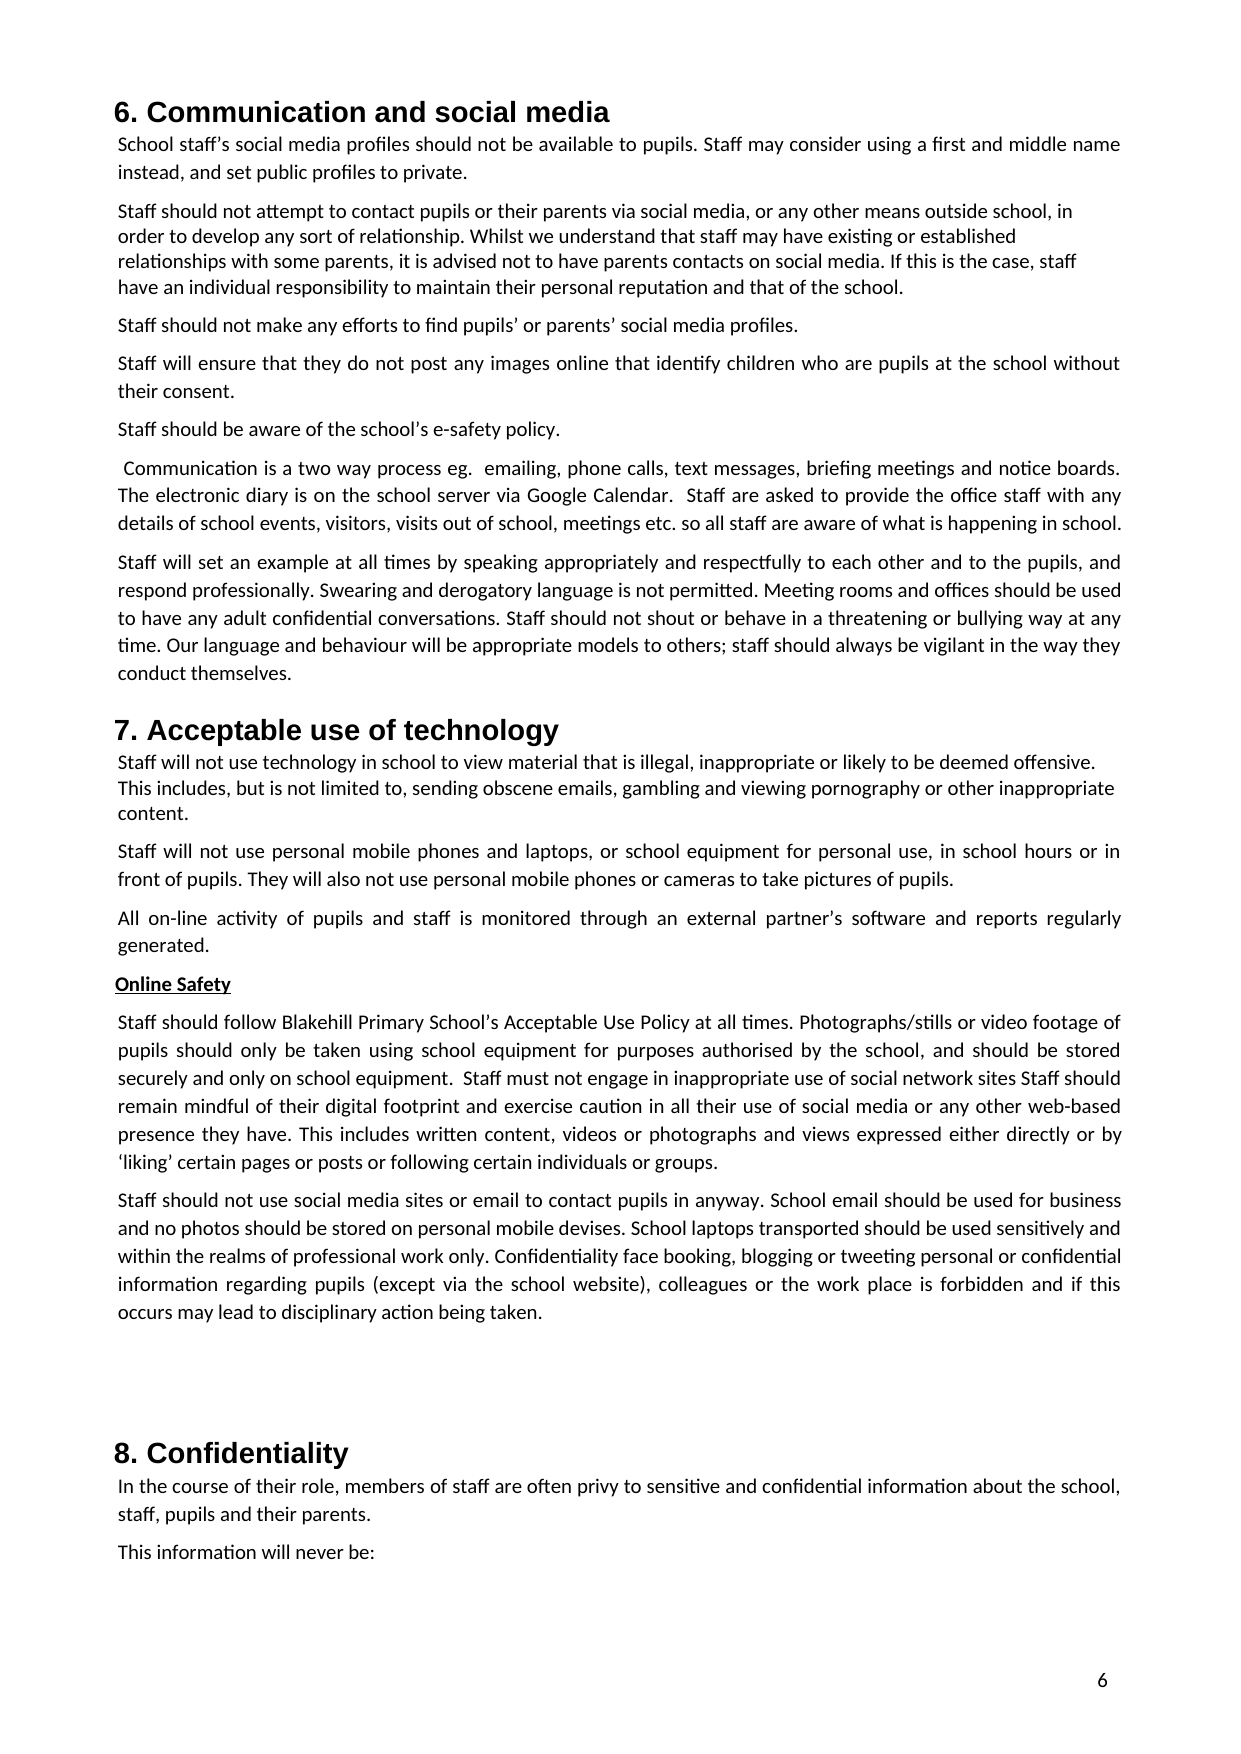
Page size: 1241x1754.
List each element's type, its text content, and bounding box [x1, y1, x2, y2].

text Staff should be aware of the school’s e-safety policy. [118, 416, 1123, 442]
text School staff’s social media profiles should not be available to pupils. Staff may consider using a first and middle name instead, and set public profiles to private. [118, 132, 1123, 185]
subtitle Acceptable use of technology [114, 713, 1123, 746]
text Staff should not attempt to contact pupils or their parents via social media, or any other means outside school, in order to develop any sort of relationship. Whilst we understand that staff may have existing or established relationships with some parents, it is advised not to have parents contacts on social media. If this is the case, staff have an individual responsibility to maintain their personal reputation and that of the school. [118, 198, 1123, 299]
text Staff will not use technology in school to view material that is illegal, inappropriate or likely to be deemed offensive. This includes, but is not limited to, sending obscene emails, gambling and viewing pornography or other inappropriate content. [118, 749, 1123, 826]
text Staff will ensure that they do not post any images online that identify children who are pupils at the school without their consent. [118, 350, 1123, 403]
text Staff should follow Blakehill Primary School’s Acceptable Use Policy at all times. Photographs/stills or video footage of pupils should only be taken using school equipment for purposes authorised by the school, and should be stored securely and only on school equipment. Staff must not engage in inappropriate use of social network sites Staff should remain mindful of their digital footprint and exercise caution in all their use of social media or any other web-based presence they have. This includes written content, videos or photographs and views expressed either directly or by ‘liking’ certain pages or posts or following certain individuals or groups. [118, 1009, 1123, 1174]
subtitle Confidentiality [114, 1436, 1123, 1470]
text Staff will set an example at all times by speaking appropriately and respectfully to each other and to the pupils, and respond professionally. Swearing and derogatory language is not permitted. Meeting rooms and offices should be used to have any adult confidential conversations. Staff should not shout or behave in a threatening or bullying way at any time. Our language and behaviour will be appropriate models to others; staff should always be vigilant in the way they conduct themselves. [118, 549, 1123, 686]
subtitle Online Safety [115, 971, 1123, 996]
text This information will never be: [118, 1539, 1123, 1565]
text In the course of their role, members of staff are often privy to sensitive and confidential information about the school, staff, pupils and their parents. [118, 1473, 1123, 1526]
text Staff should not make any efforts to find pupils’ or parents’ social media profiles. [118, 312, 1123, 338]
text Communication is a two way process eg. emailing, phone calls, text messages, briefing meetings and notice boards. The electronic diary is on the school server via Google Calendar. Staff are asked to provide the office staff with any details of school events, visitors, visits out of school, meetings etc. so all staff are aware of what is happening in school. [118, 455, 1123, 536]
text Staff will not use personal mobile phones and laptops, or school equipment for personal use, in school hours or in front of pupils. They will also not use personal mobile phones or cameras to take pictures of pupils. [118, 838, 1123, 892]
text All on-line activity of pupils and staff is monitored through an external partner’s software and reports regularly generated. [118, 905, 1123, 958]
subtitle Communication and social media [114, 95, 1123, 128]
text Staff should not use social media sites or email to contact pupils in anyway. School email should be used for business and no photos should be stored on personal mobile devises. School laptops transported should be used sensitively and within the realms of professional work only. Confidentiality face booking, blogging or tweeting personal or confidential information regarding pupils (except via the school website), colleagues or the work place is forbidden and if this occurs may lead to disciplinary action being taken. [118, 1187, 1123, 1324]
